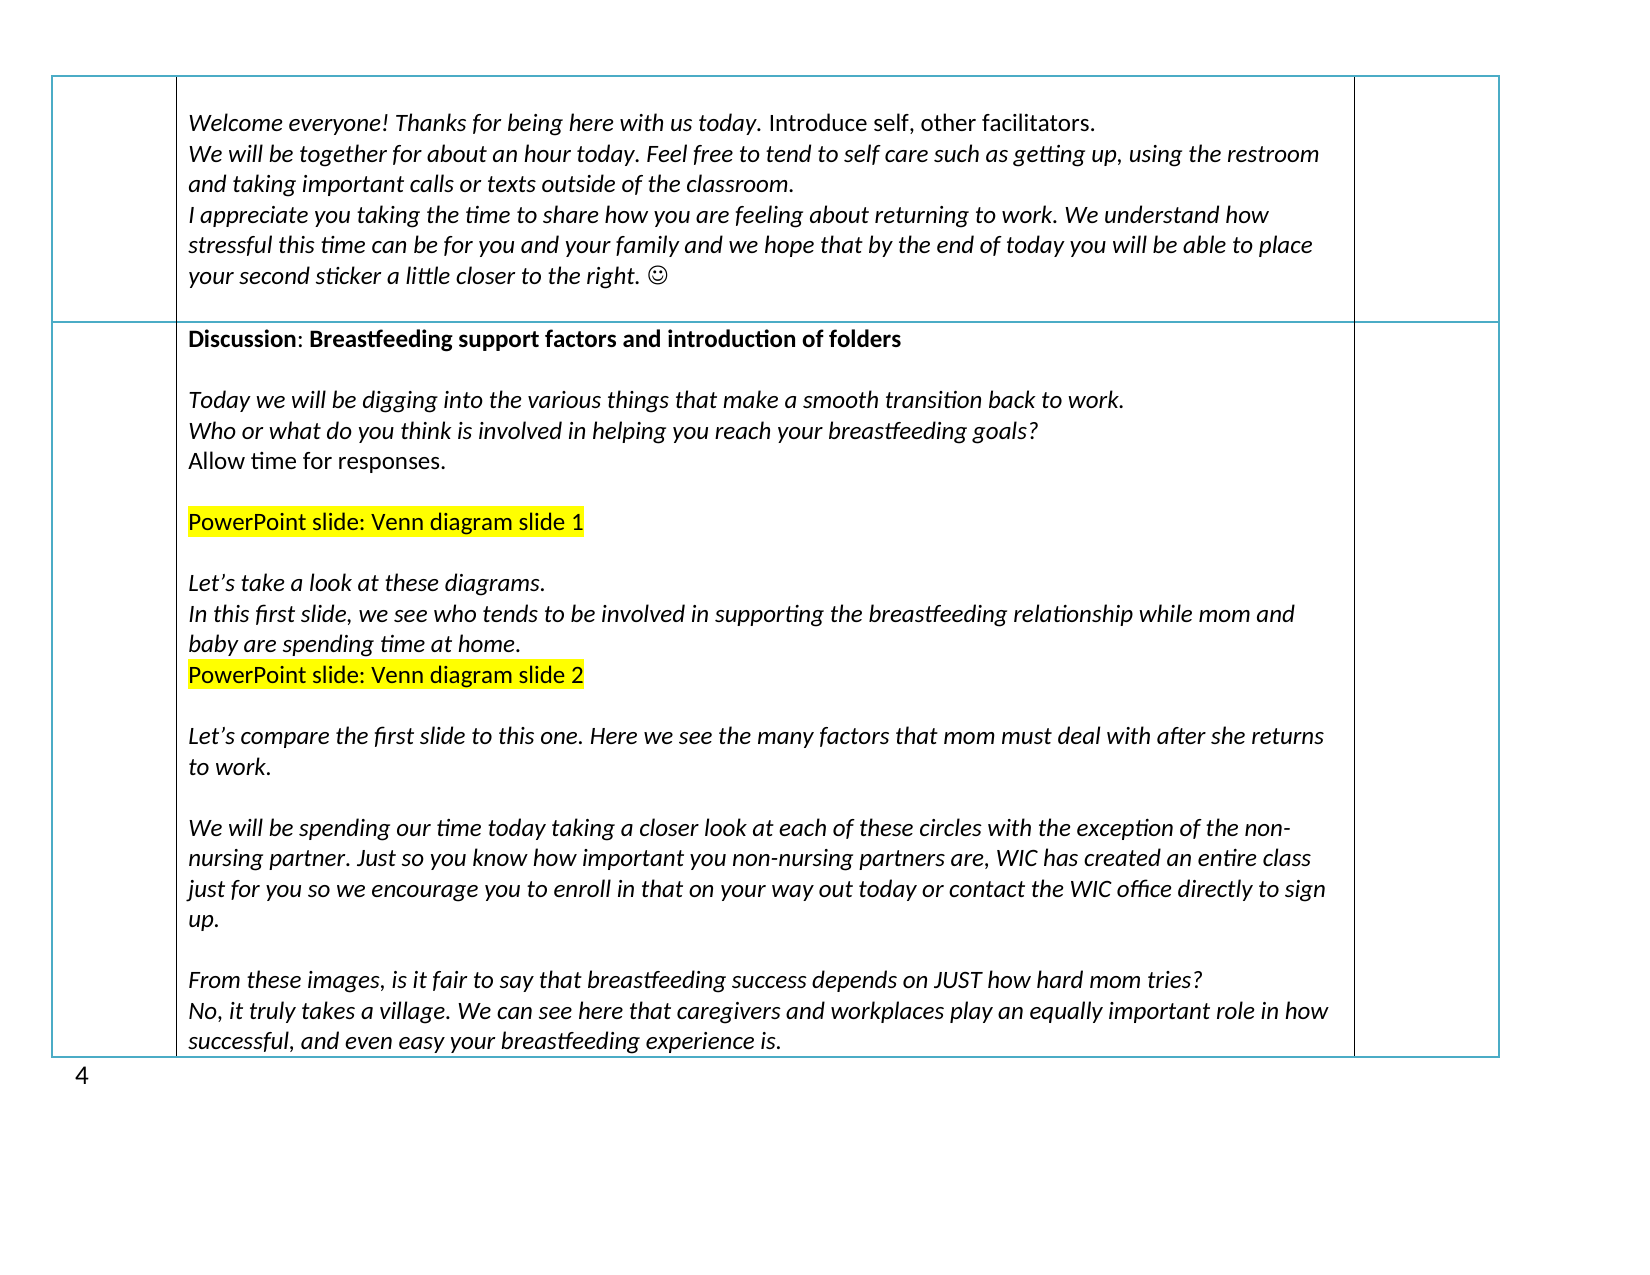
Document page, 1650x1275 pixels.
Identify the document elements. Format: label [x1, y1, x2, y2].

table_cell [1355, 323, 1498, 1056]
table_cell [177, 77, 1354, 321]
table_cell [53, 77, 176, 321]
table_cell [177, 323, 1354, 1056]
table_cell [53, 323, 176, 1056]
table_cell [1355, 77, 1498, 321]
